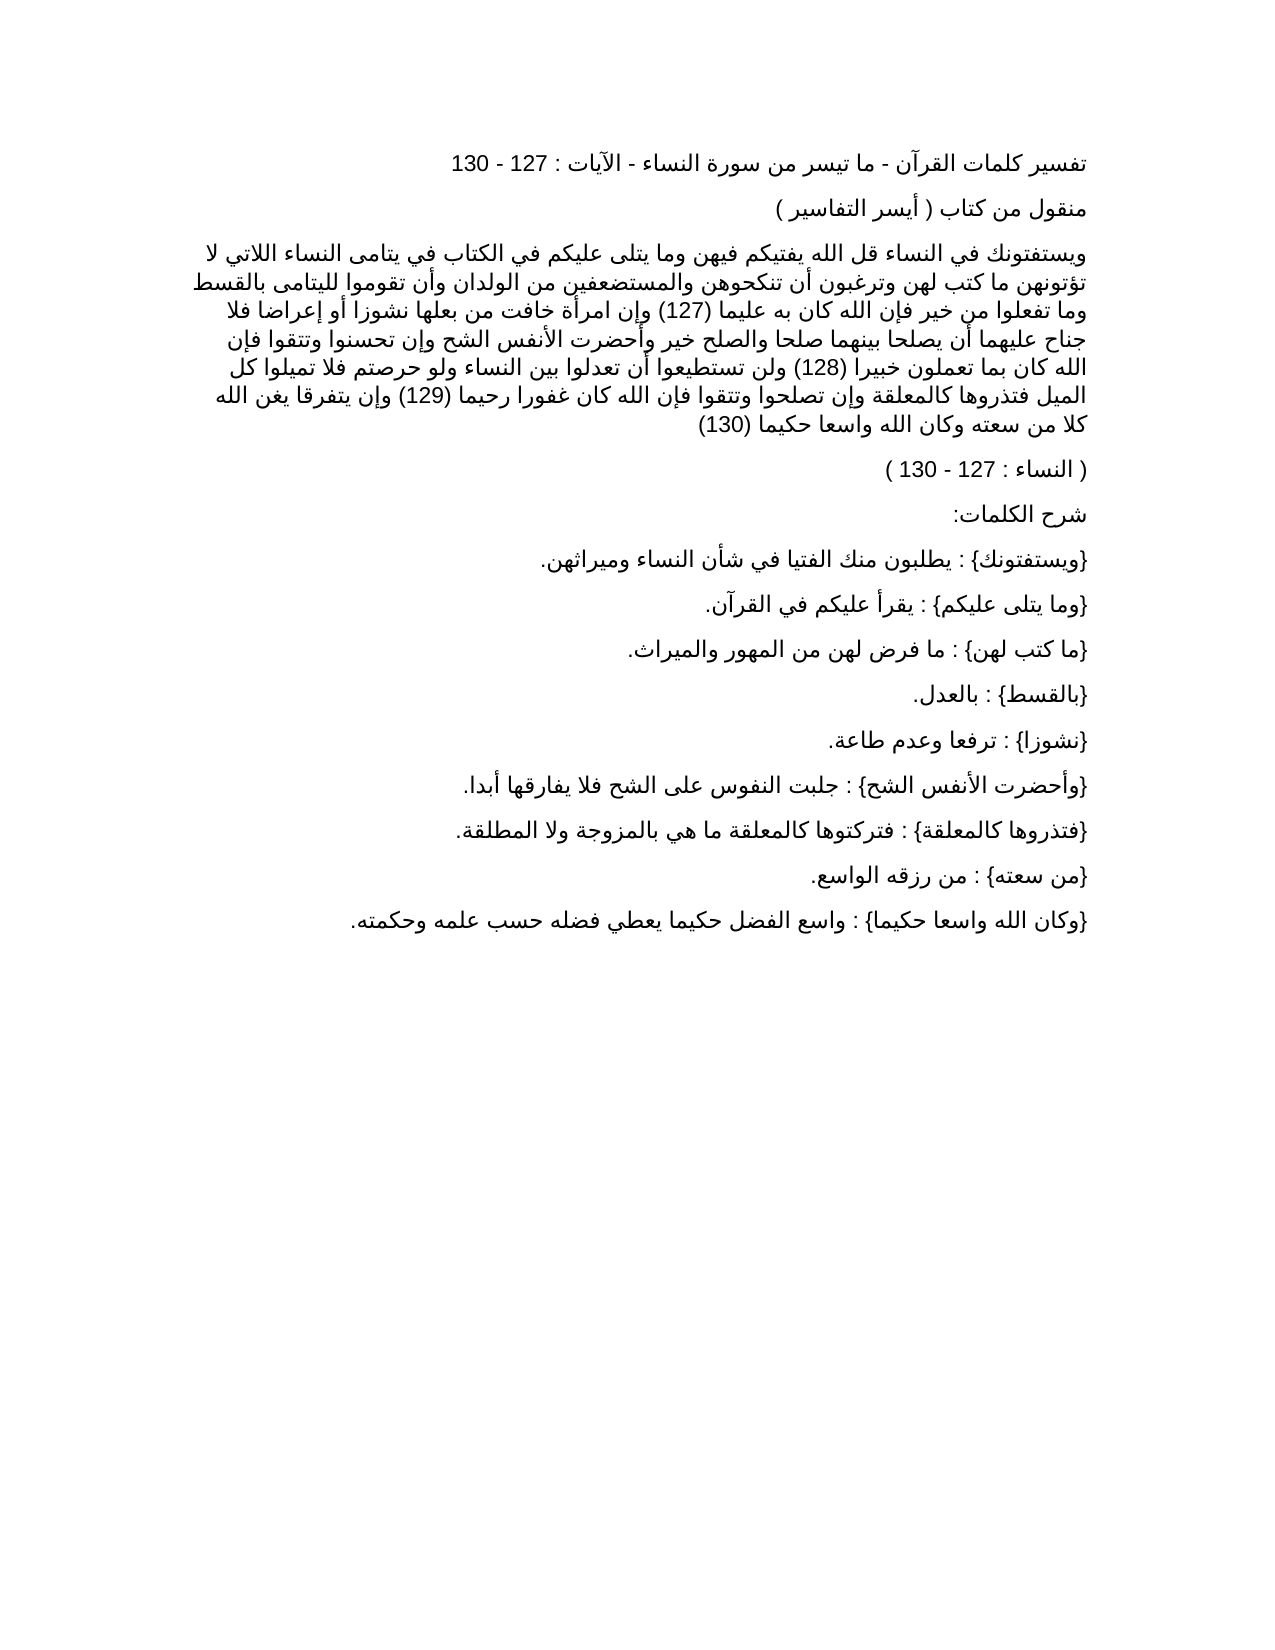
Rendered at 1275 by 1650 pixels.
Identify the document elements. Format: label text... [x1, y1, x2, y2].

text {نشوزا} : ترفعا وعدم طاعة. [187, 727, 1087, 753]
text {وأحضرت الأنفس الشح} : جلبت النفوس على الشح فلا يفارقها أبدا. [187, 772, 1087, 798]
text {من سعته} : من رزقه الواسع. [187, 862, 1087, 888]
text {بالقسط} : بالعدل. [187, 681, 1087, 708]
text منقول من كتاب ( أيسر التفاسير ) [187, 195, 1087, 221]
text {ويستفتونك} : يطلبون منك الفتيا في شأن النساء وميراثهن. [187, 546, 1087, 572]
text {وما يتلى عليكم} : يقرأ عليكم في القرآن. [187, 591, 1087, 618]
text {وكان الله واسعا حكيما} : واسع الفضل حكيما يعطي فضله حسب علمه وحكمته. [187, 907, 1087, 933]
text تفسير كلمات القرآن - ما تيسر من سورة النساء - الآيات : 127 - 130 [187, 150, 1087, 176]
text {ما كتب لهن} : ما فرض لهن من المهور والميراث. [187, 636, 1087, 663]
text ويستفتونك في النساء قل الله يفتيكم فيهن وما يتلى عليكم في الكتاب في يتامى النساء اللاتي لا تؤتونهن ما كتب لهن وترغبون أن تنكحوهن والمستضعفين من الولدان وأن تقوموا لليتامى بالقسط وما تفعلوا من خير فإن الله كان به عليما (127) وإن امرأة خافت من بعلها نشوزا أو إعراضا فلا جناح عليهما أن يصلحا بينهما صلحا والصلح خير وأحضرت الأنفس الشح وإن تحسنوا وتتقوا فإن الله كان بما تعملون خبيرا (128) ولن تستطيعوا أن تعدلوا بين النساء ولو حرصتم فلا تميلوا كل الميل فتذروها كالمعلقة وإن تصلحوا وتتقوا فإن الله كان غفورا رحيما (129) وإن يتفرقا يغن الله كلا من سعته وكان الله واسعا حكيما (130) [187, 240, 1087, 437]
text {فتذروها كالمعلقة} : فتركتوها كالمعلقة ما هي بالمزوجة ولا المطلقة. [187, 817, 1087, 843]
text شرح الكلمات: [187, 501, 1087, 527]
text ( النساء : 127 - 130 ) [187, 456, 1087, 482]
